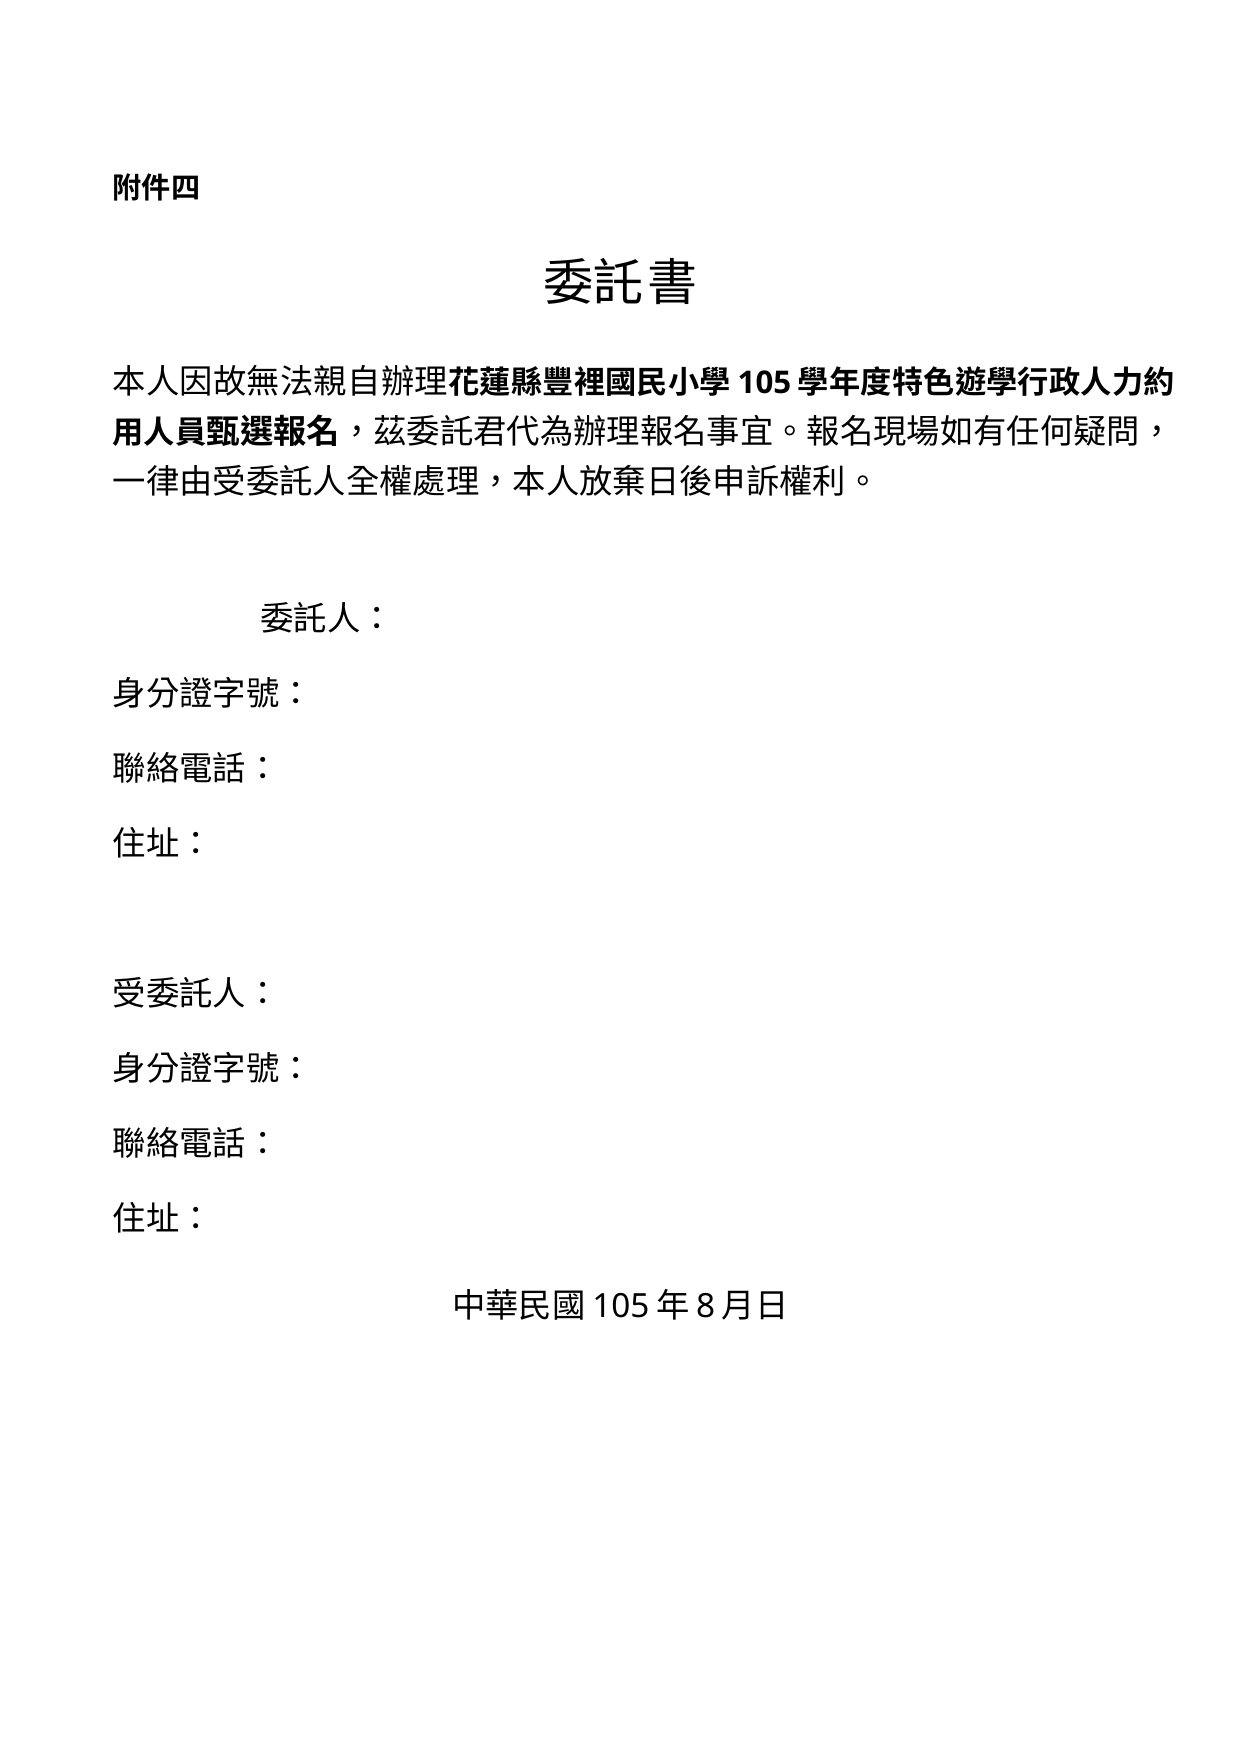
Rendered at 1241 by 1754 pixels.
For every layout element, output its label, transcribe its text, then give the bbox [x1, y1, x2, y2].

text 委託人： 身分證字號： 聯絡電話： 住址： [112, 578, 1128, 878]
text 中華民國105年8月日 [112, 1266, 1128, 1341]
text 受委託人： 身分證字號： 聯絡電話： 住址： [112, 953, 1128, 1253]
text 本人因故無法親自辦理花蓮縣豐裡國民小學105學年度特色遊學行政人力約用人員甄選報名，茲委託君代為辦理報名事宜。報名現場如有任何疑問，一律由受委託人全權處理，本人放棄日後申訴權利。 [112, 353, 1175, 503]
text 附件四 [112, 164, 1128, 207]
text 委託書 [112, 241, 1128, 316]
